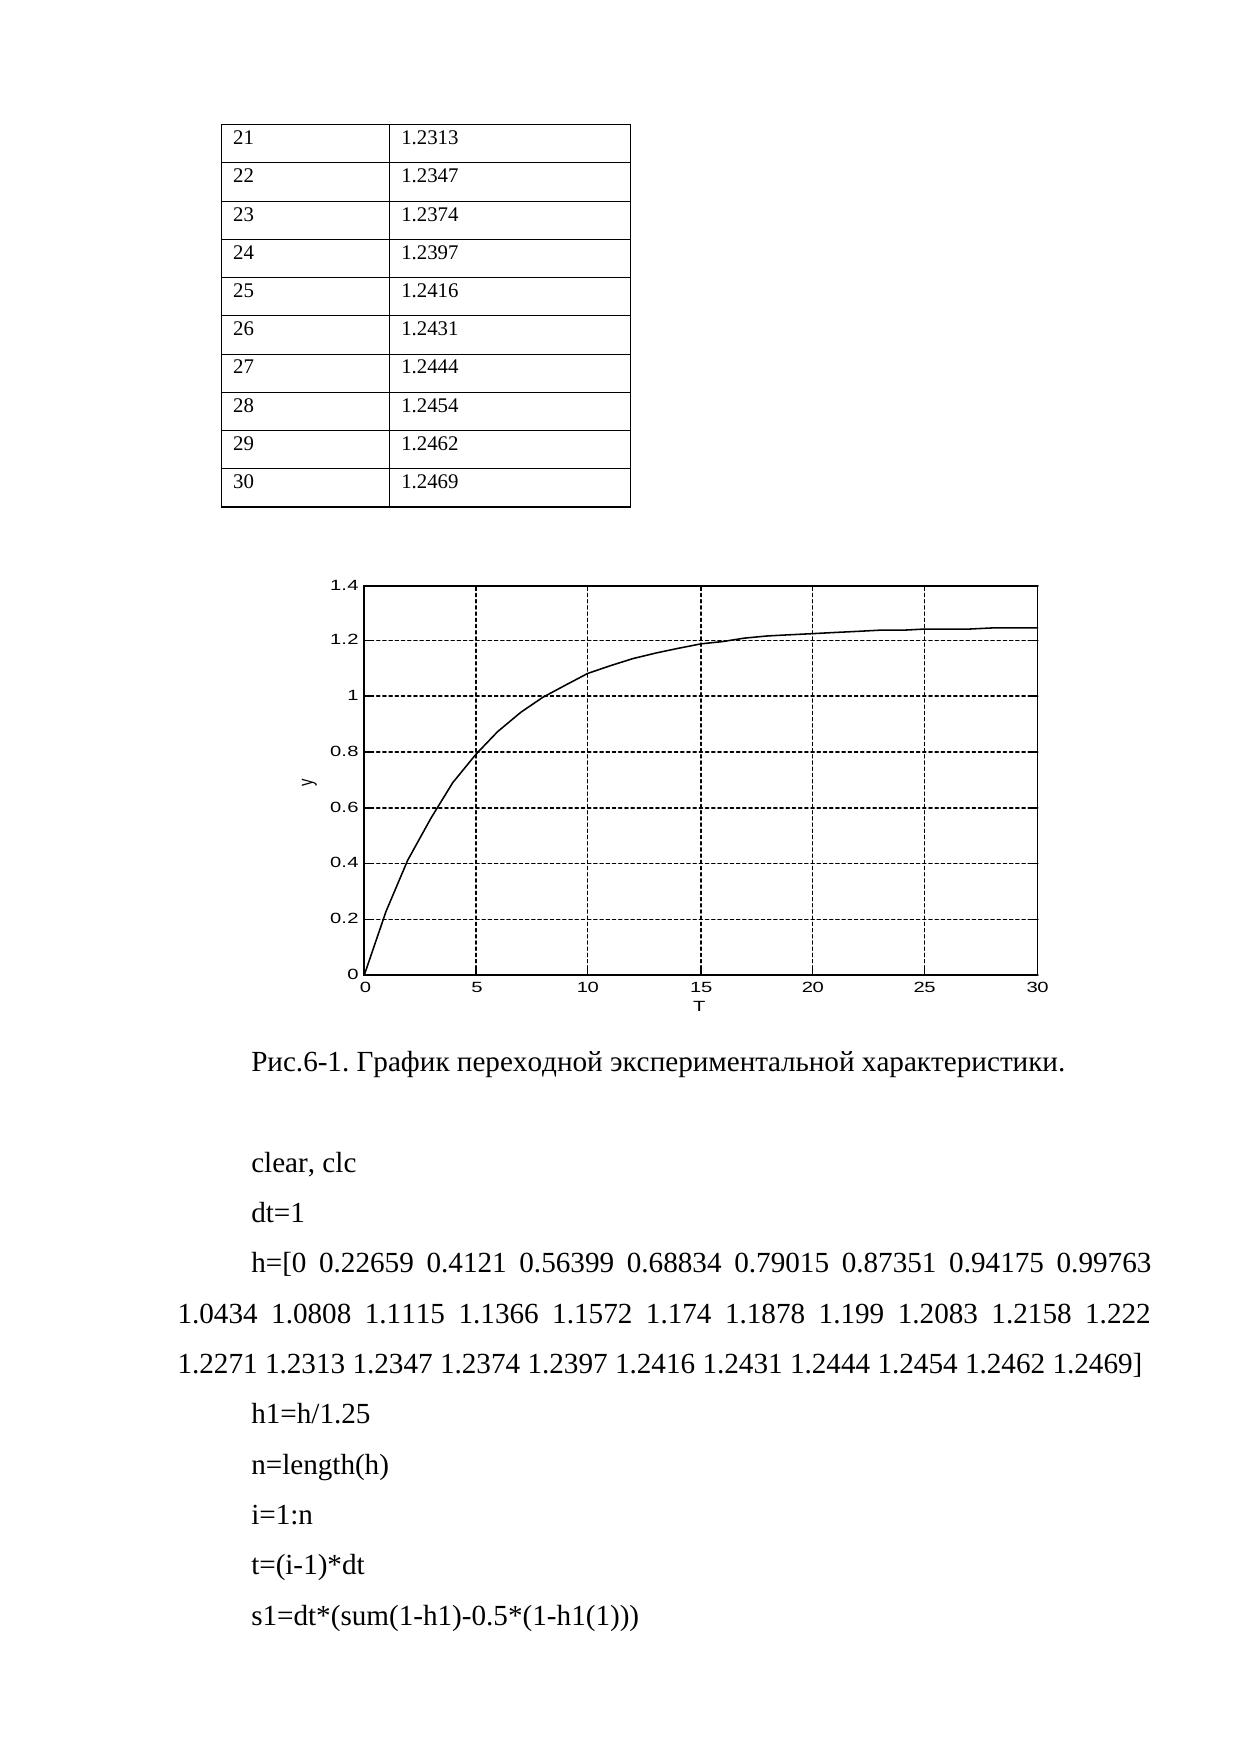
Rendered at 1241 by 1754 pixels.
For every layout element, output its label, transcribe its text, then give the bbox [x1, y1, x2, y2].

table_cell 1.2431 [390, 316, 630, 353]
text clear, clc [177, 1145, 1152, 1178]
table_cell 24 [222, 240, 389, 277]
table_cell 26 [222, 316, 389, 353]
table_cell 1.2416 [390, 278, 630, 315]
text Рис.6-1. График переходной экспериментальной характеристики. [177, 1044, 1152, 1078]
table_cell 1.2347 [390, 163, 630, 201]
table_cell 1.2313 [390, 125, 630, 162]
text n=length(h) [177, 1447, 1152, 1480]
text h1=h/1.25 [177, 1397, 1152, 1430]
table_cell 25 [222, 278, 389, 315]
table_cell 23 [222, 202, 389, 239]
table_cell 27 [222, 355, 389, 392]
table_cell 1.2454 [390, 393, 630, 430]
text s1=dt*(sum(1-h1)-0.5*(1-h1(1))) [177, 1598, 1152, 1631]
table_cell 1.2469 [390, 469, 630, 506]
table_cell 22 [222, 163, 389, 201]
table_cell 28 [222, 393, 389, 430]
text h=[0 0.22659 0.4121 0.56399 0.68834 0.79015 0.87351 0.94175 0.99763 1.0434 1.0808 1.1115 1.1366 1.1572 1.174 1.1878 1.199 1.2083 1.2158 1.222 1.2271 1.2313 1.2347 1.2374 1.2397 1.2416 1.2431 1.2444 1.2454 1.2462 1.2469] [177, 1246, 1152, 1380]
table_cell 1.2462 [390, 431, 630, 468]
text dt=1 [177, 1195, 1152, 1229]
table_cell 1.2397 [390, 240, 630, 277]
table_cell 21 [222, 125, 389, 162]
text i=1:n [177, 1497, 1152, 1531]
text t=(i-1)*dt [177, 1547, 1152, 1581]
table_cell 1.2444 [390, 355, 630, 392]
table_cell 29 [222, 431, 389, 468]
table_cell 30 [222, 469, 389, 506]
table_cell 1.2374 [390, 202, 630, 239]
